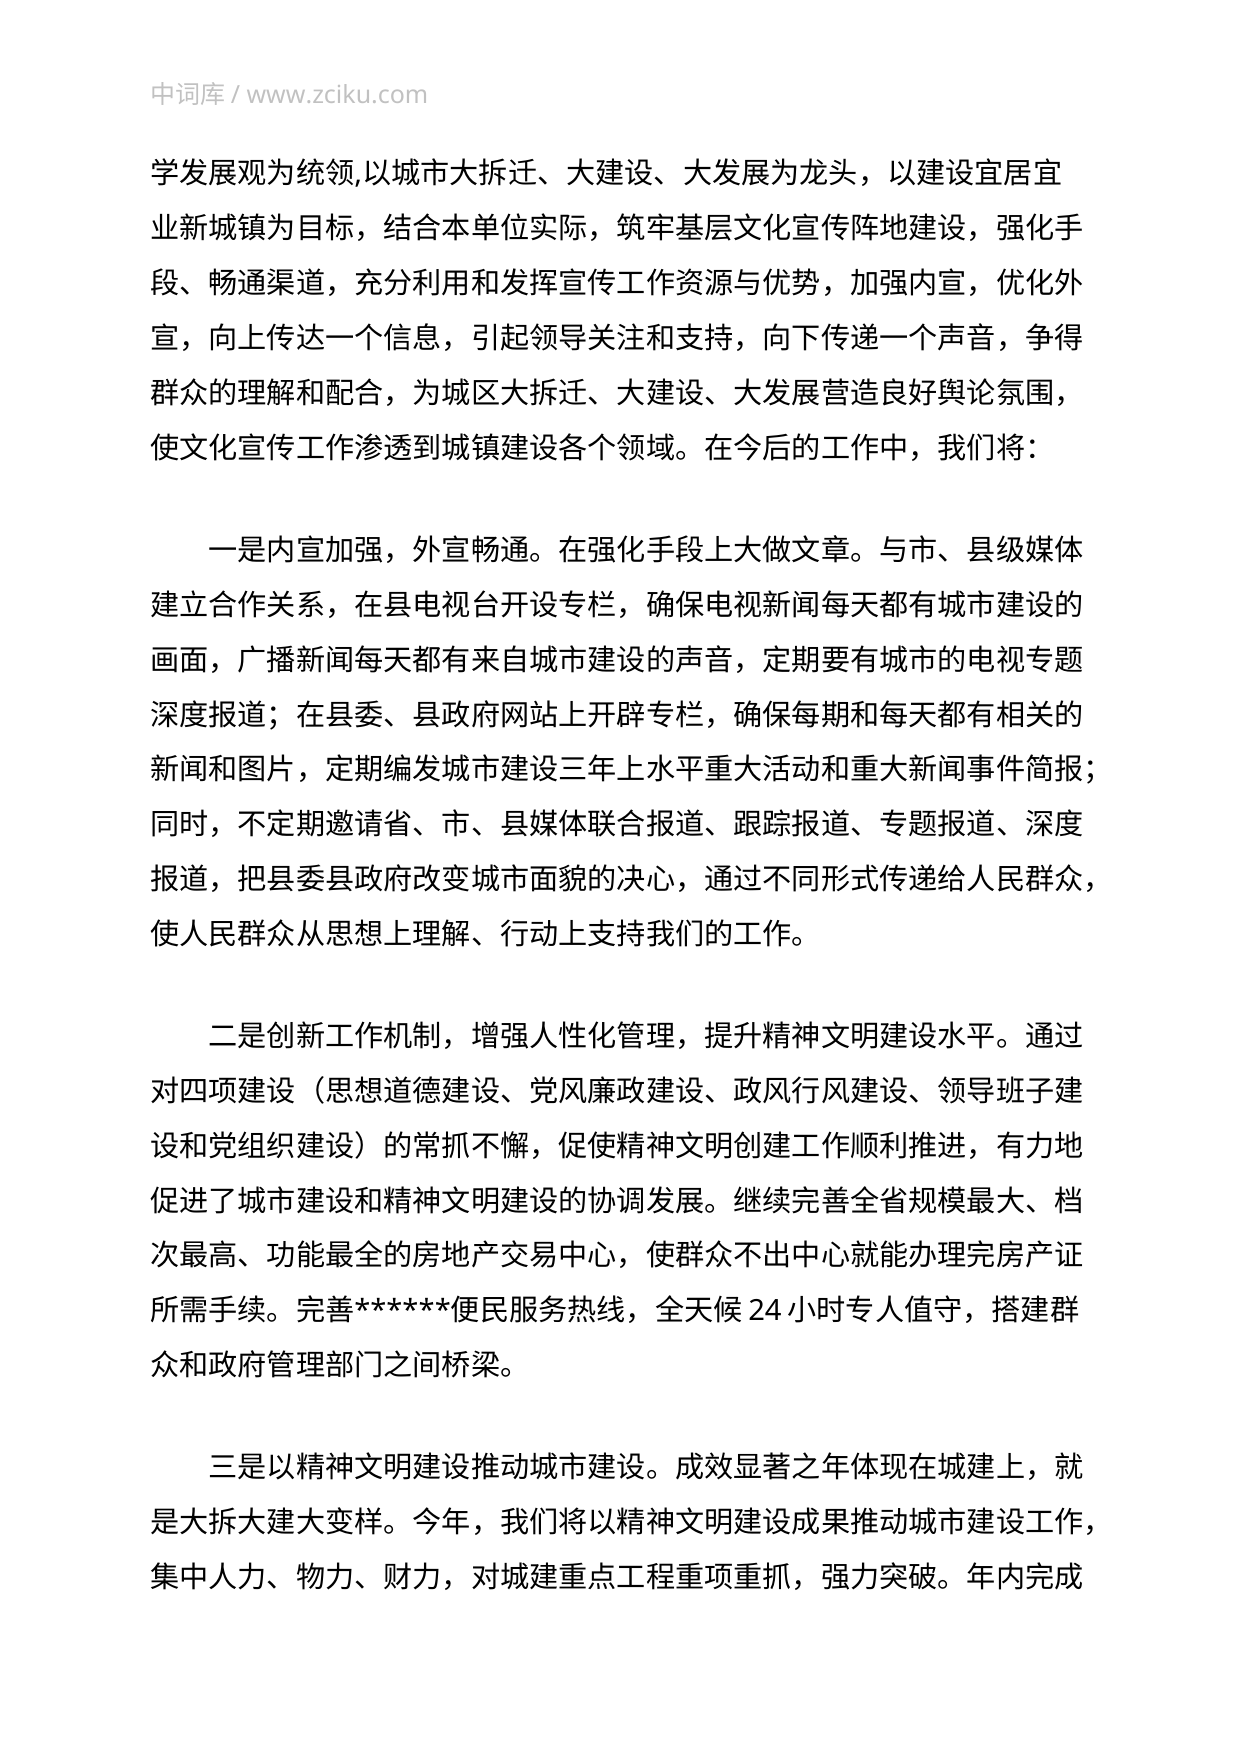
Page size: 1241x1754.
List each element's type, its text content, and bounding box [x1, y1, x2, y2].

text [150, 150, 1090, 467]
text 二是创新工作机制，增强人性化管理，提升精神文明建设水平。通过对四项建设（思想道德建设、党风廉政建设、政风行风建设、领导班子建设和党组织建设）的常抓不懈，促使精神文明创建工作顺利推进，有力地促进了城市建设和精神文明建设的协调发展。继续完善全省规模最大、档次最高、功能最全的房地产交易中心，使群众不出中心就能办理完房产证所需手续。完善******便民服务热线，全天候24小时专人值守，搭建群众和政府管理部门之间桥梁。 [150, 1012, 1090, 1384]
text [150, 1444, 1090, 1596]
text 一是内宣加强，外宣畅通。在强化手段上大做文章。与市、县级媒体建立合作关系，在县电视台开设专栏，确保电视新闻每天都有城市建设的画面，广播新闻每天都有来自城市建设的声音，定期要有城市的电视专题深度报道；在县委、县政府网站上开辟专栏，确保每期和每天都有相关的新闻和图片，定期编发城市建设三年上水平重大活动和重大新闻事件简报；同时，不定期邀请省、市、县媒体联合报道、跟踪报道、专题报道、深度报道，把县委县政府改变城市面貌的决心，通过不同形式传递给人民群众，使人民群众从思想上理解、行动上支持我们的工作。 [150, 526, 1090, 953]
